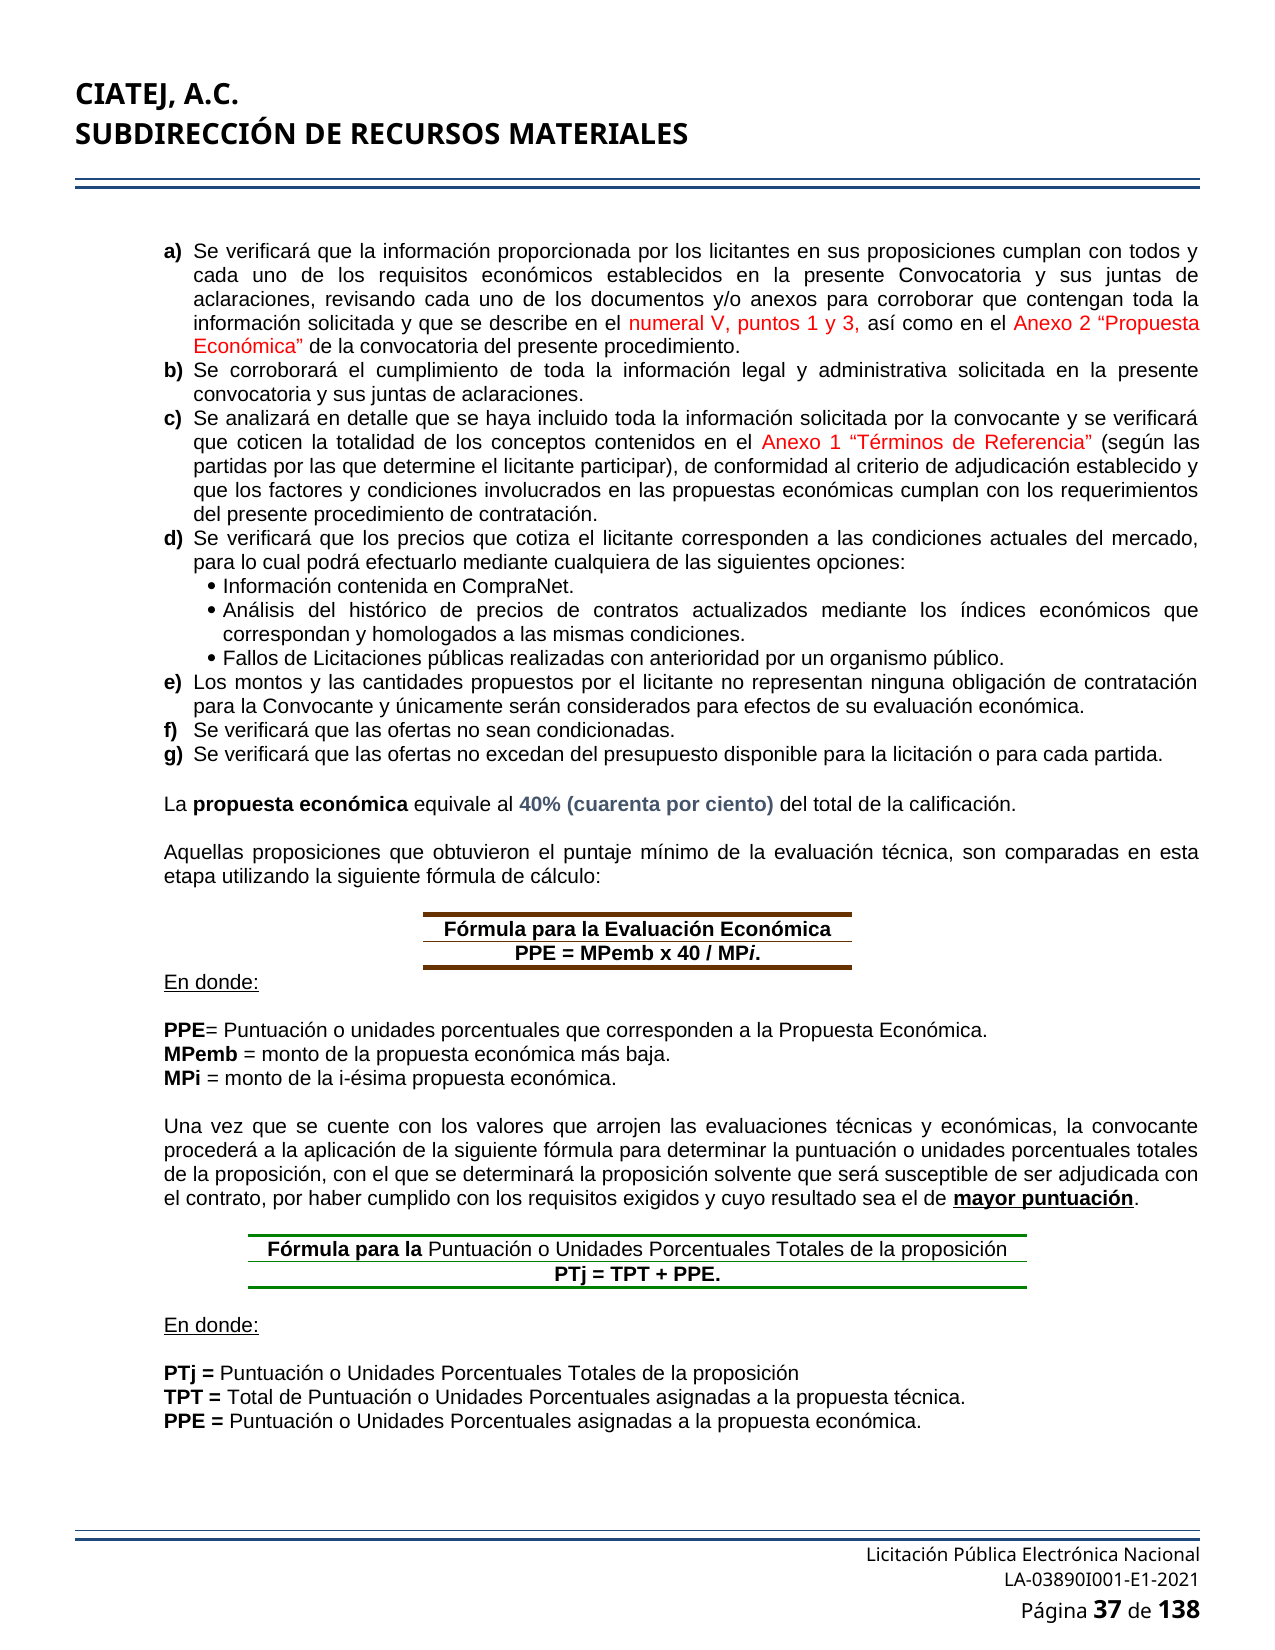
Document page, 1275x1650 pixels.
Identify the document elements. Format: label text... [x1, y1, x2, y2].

list Aquellas proposiciones que obtuvieron el puntaje mínimo de la evaluación técnica, son comparadas en esta etapa utilizando la siguiente fórmula de cálculo: [164, 840, 1200, 888]
list Se verificará que la información proporcionada por los licitantes en sus proposiciones cumplan con todos y cada uno de los requisitos económicos establecidos en la presente Convocatoria y sus juntas de aclaraciones, revisando cada uno de los documentos y/o anexos para corroborar que contengan toda la información solicitada y que se describe en el numeral V, puntos 1 y 3, así como en el Anexo 2 “Propuesta Económica” de la convocatoria del presente procedimiento. [163, 238, 1200, 358]
list Análisis del histórico de precios de contratos actualizados mediante los índices económicos que correspondan y homologados a las mismas condiciones. [208, 598, 1200, 646]
list Se verificará que las ofertas no sean condicionadas. [163, 718, 1200, 742]
list Los montos y las cantidades propuestos por el licitante no representan ninguna obligación de contratación para la Convocante y únicamente serán considerados para efectos de su evaluación económica. [163, 670, 1200, 718]
list PPE= Puntuación o unidades porcentuales que corresponden a la Propuesta Económica. [164, 1018, 1200, 1042]
list Se corroborará el cumplimiento de toda la información legal y administrativa solicitada en la presente convocatoria y sus juntas de aclaraciones. [163, 358, 1200, 406]
list Se verificará que las ofertas no excedan del presupuesto disponible para la licitación o para cada partida. [163, 742, 1200, 766]
list Fallos de Licitaciones públicas realizadas con anterioridad por un organismo público. [208, 646, 1200, 670]
list PTj = Puntuación o Unidades Porcentuales Totales de la proposición [164, 1361, 1200, 1385]
list Se verificará que los precios que cotiza el licitante corresponden a las condiciones actuales del mercado, para lo cual podrá efectuarlo mediante cualquiera de las siguientes opciones: [163, 526, 1200, 574]
list MPi = monto de la i-ésima propuesta económica. [164, 1066, 1200, 1090]
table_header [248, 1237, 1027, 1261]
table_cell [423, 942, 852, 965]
list La propuesta económica equivale al 40% (cuarenta por ciento) del total de la calificación. [164, 792, 1200, 816]
list Una vez que se cuente con los valores que arrojen las evaluaciones técnicas y económicas, la convocante procederá a la aplicación de la siguiente fórmula para determinar la puntuación o unidades porcentuales totales de la proposición, con el que se determinará la proposición solvente que será susceptible de ser adjudicada con el contrato, por haber cumplido con los requisitos exigidos y cuyo resultado sea el de mayor puntuación. [164, 1114, 1200, 1209]
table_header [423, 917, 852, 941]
list En donde: [164, 1313, 1200, 1337]
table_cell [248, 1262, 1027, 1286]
list En donde: [164, 970, 1200, 994]
list TPT = Total de Puntuación o Unidades Porcentuales asignadas a la propuesta técnica. [164, 1385, 1200, 1409]
list Información contenida en CompraNet. [208, 574, 1200, 598]
list PPE = Puntuación o Unidades Porcentuales asignadas a la propuesta económica. [164, 1409, 1200, 1433]
list Se analizará en detalle que se haya incluido toda la información solicitada por la convocante y se verificará que coticen la totalidad de los conceptos contenidos en el Anexo 1 “Términos de Referencia” (según las partidas por las que determine el licitante participar), de conformidad al criterio de adjudicación establecido y que los factores y condiciones involucrados en las propuestas económicas cumplan con los requerimientos del presente procedimiento de contratación. [163, 406, 1200, 526]
list MPemb = monto de la propuesta económica más baja. [164, 1042, 1200, 1066]
